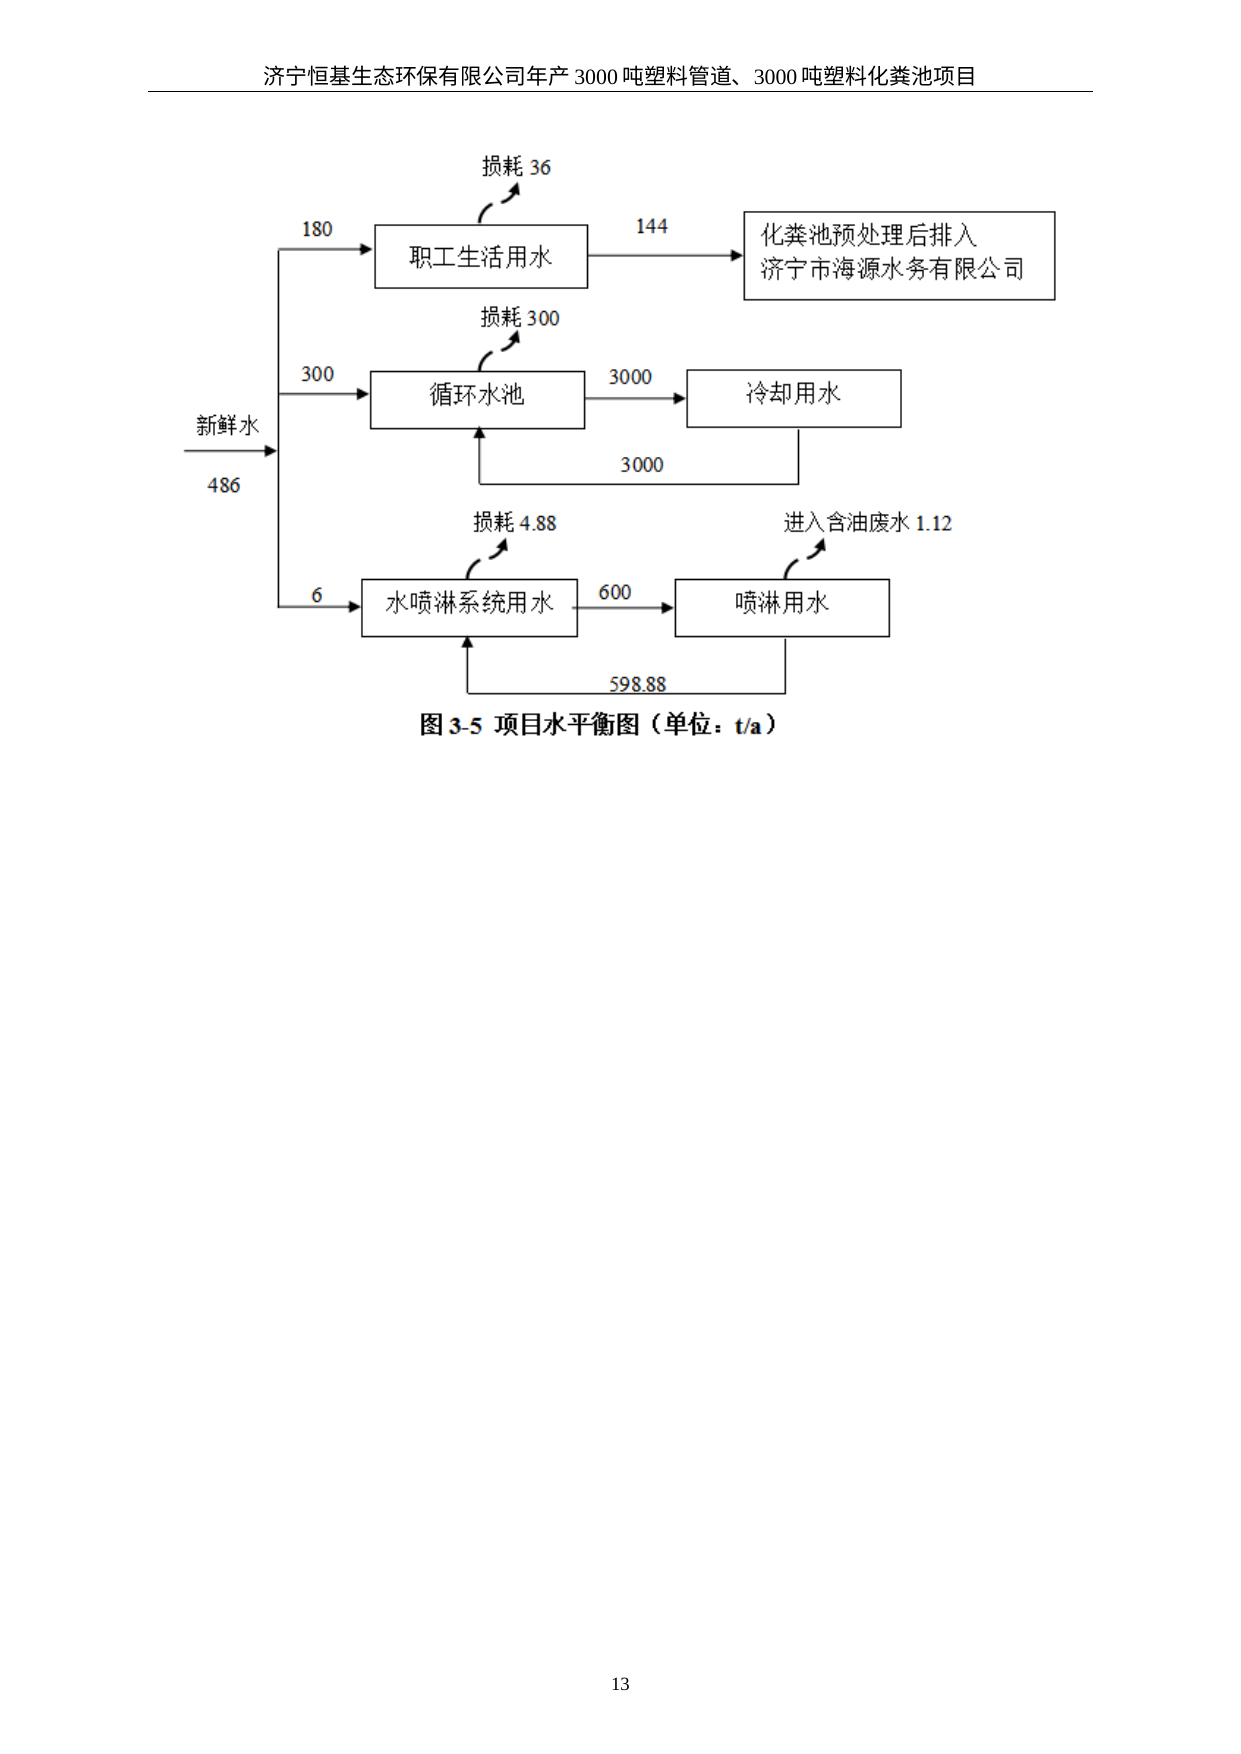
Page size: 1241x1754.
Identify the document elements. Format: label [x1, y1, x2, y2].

picture [172, 147, 1069, 743]
